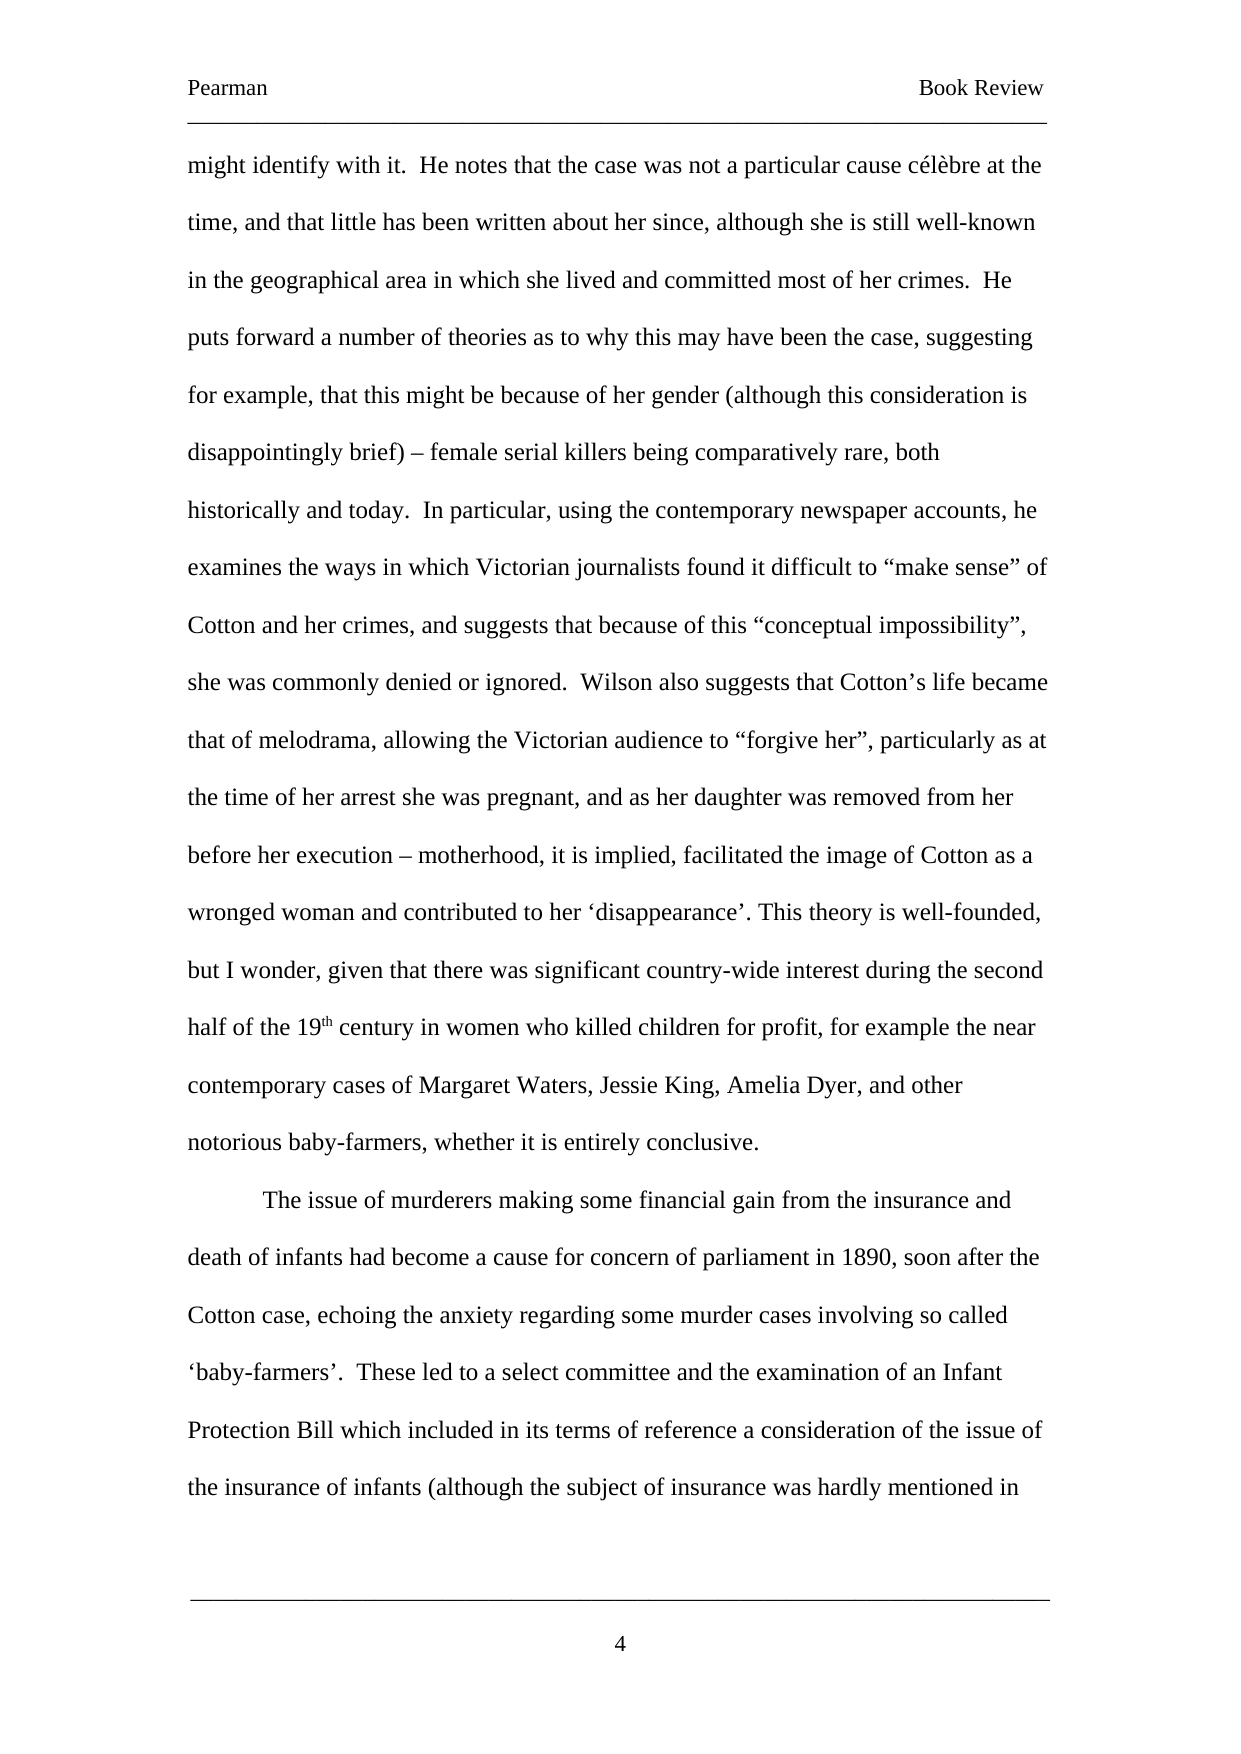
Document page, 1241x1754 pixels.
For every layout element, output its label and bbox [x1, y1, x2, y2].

text [187, 150, 1053, 1156]
text [187, 1185, 1053, 1501]
